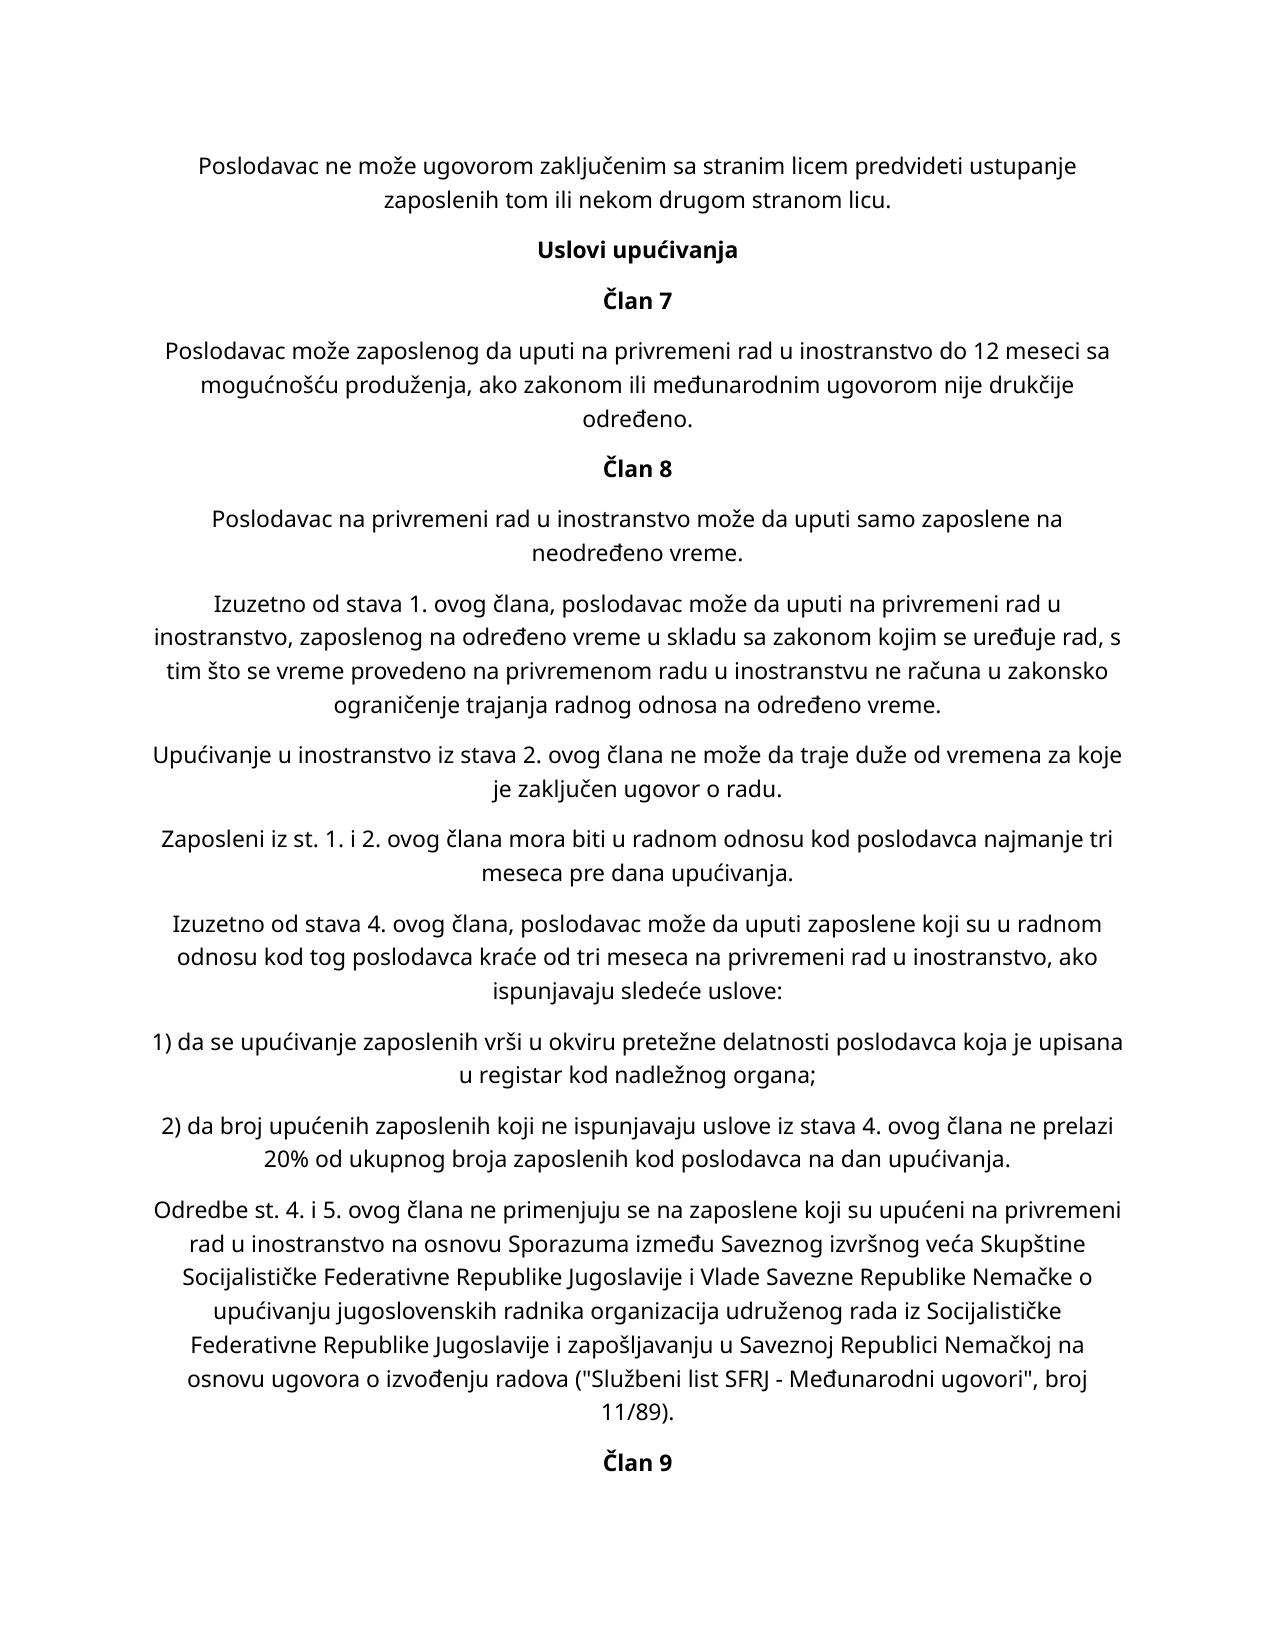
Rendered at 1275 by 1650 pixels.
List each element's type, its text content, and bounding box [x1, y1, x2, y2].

text Poslodavac ne može ugovorom zaključenim sa stranim licem predvideti ustupanje zaposlenih tom ili nekom drugom stranom licu. [150, 150, 1125, 215]
text Uslovi upućivanja [150, 234, 1125, 265]
text Odredbe st. 4. i 5. ovog člana ne primenjuju se na zaposlene koji su upućeni na privremeni rad u inostranstvo na osnovu Sporazuma između Saveznog izvršnog veća Skupštine Socijalističke Federativne Republike Jugoslavije i Vlade Savezne Republike Nemačke o upućivanju jugoslovenskih radnika organizacija udruženog rada iz Socijalističke Federativne Republike Jugoslavije i zapošljavanju u Saveznoj Republici Nemačkoj na osnovu ugovora o izvođenju radova ("Službeni list SFRJ - Međunarodni ugovori", broj 11/89). [150, 1194, 1125, 1427]
text 2) da broj upućenih zaposlenih koji ne ispunjavaju uslove iz stava 4. ovog člana ne prelazi 20% od ukupnog broja zaposlenih kod poslodavca na dan upućivanja. [150, 1109, 1125, 1174]
text Član 8 [150, 453, 1125, 484]
text Upućivanje u inostranstvo iz stava 2. ovog člana ne može da traje duže od vremena za koje je zaključen ugovor o radu. [150, 739, 1125, 804]
text Zaposleni iz st. 1. i 2. ovog člana mora biti u radnom odnosu kod poslodavca najmanje tri meseca pre dana upućivanja. [150, 823, 1125, 888]
text Član 7 [150, 284, 1125, 316]
text Izuzetno od stava 1. ovog člana, poslodavac može da uputi na privremeni rad u inostranstvo, zaposlenog na određeno vreme u skladu sa zakonom kojim se uređuje rad, s tim što se vreme provedeno na privremenom radu u inostranstvu ne računa u zakonsko ograničenje trajanja radnog odnosa na određeno vreme. [150, 587, 1125, 720]
text Poslodavac može zaposlenog da uputi na privremeni rad u inostranstvo do 12 meseci sa mogućnošću produženja, ako zakonom ili međunarodnim ugovorom nije drukčije određeno. [150, 335, 1125, 434]
text Član 9 [150, 1447, 1125, 1478]
text 1) da se upućivanje zaposlenih vrši u okviru pretežne delatnosti poslodavca koja je upisana u registar kod nadležnog organa; [150, 1025, 1125, 1090]
text Poslodavac na privremeni rad u inostranstvo može da uputi samo zaposlene na neodređeno vreme. [150, 503, 1125, 568]
text Izuzetno od stava 4. ovog člana, poslodavac može da uputi zaposlene koji su u radnom odnosu kod tog poslodavca kraće od tri meseca na privremeni rad u inostranstvo, ako ispunjavaju sledeće uslove: [150, 907, 1125, 1006]
